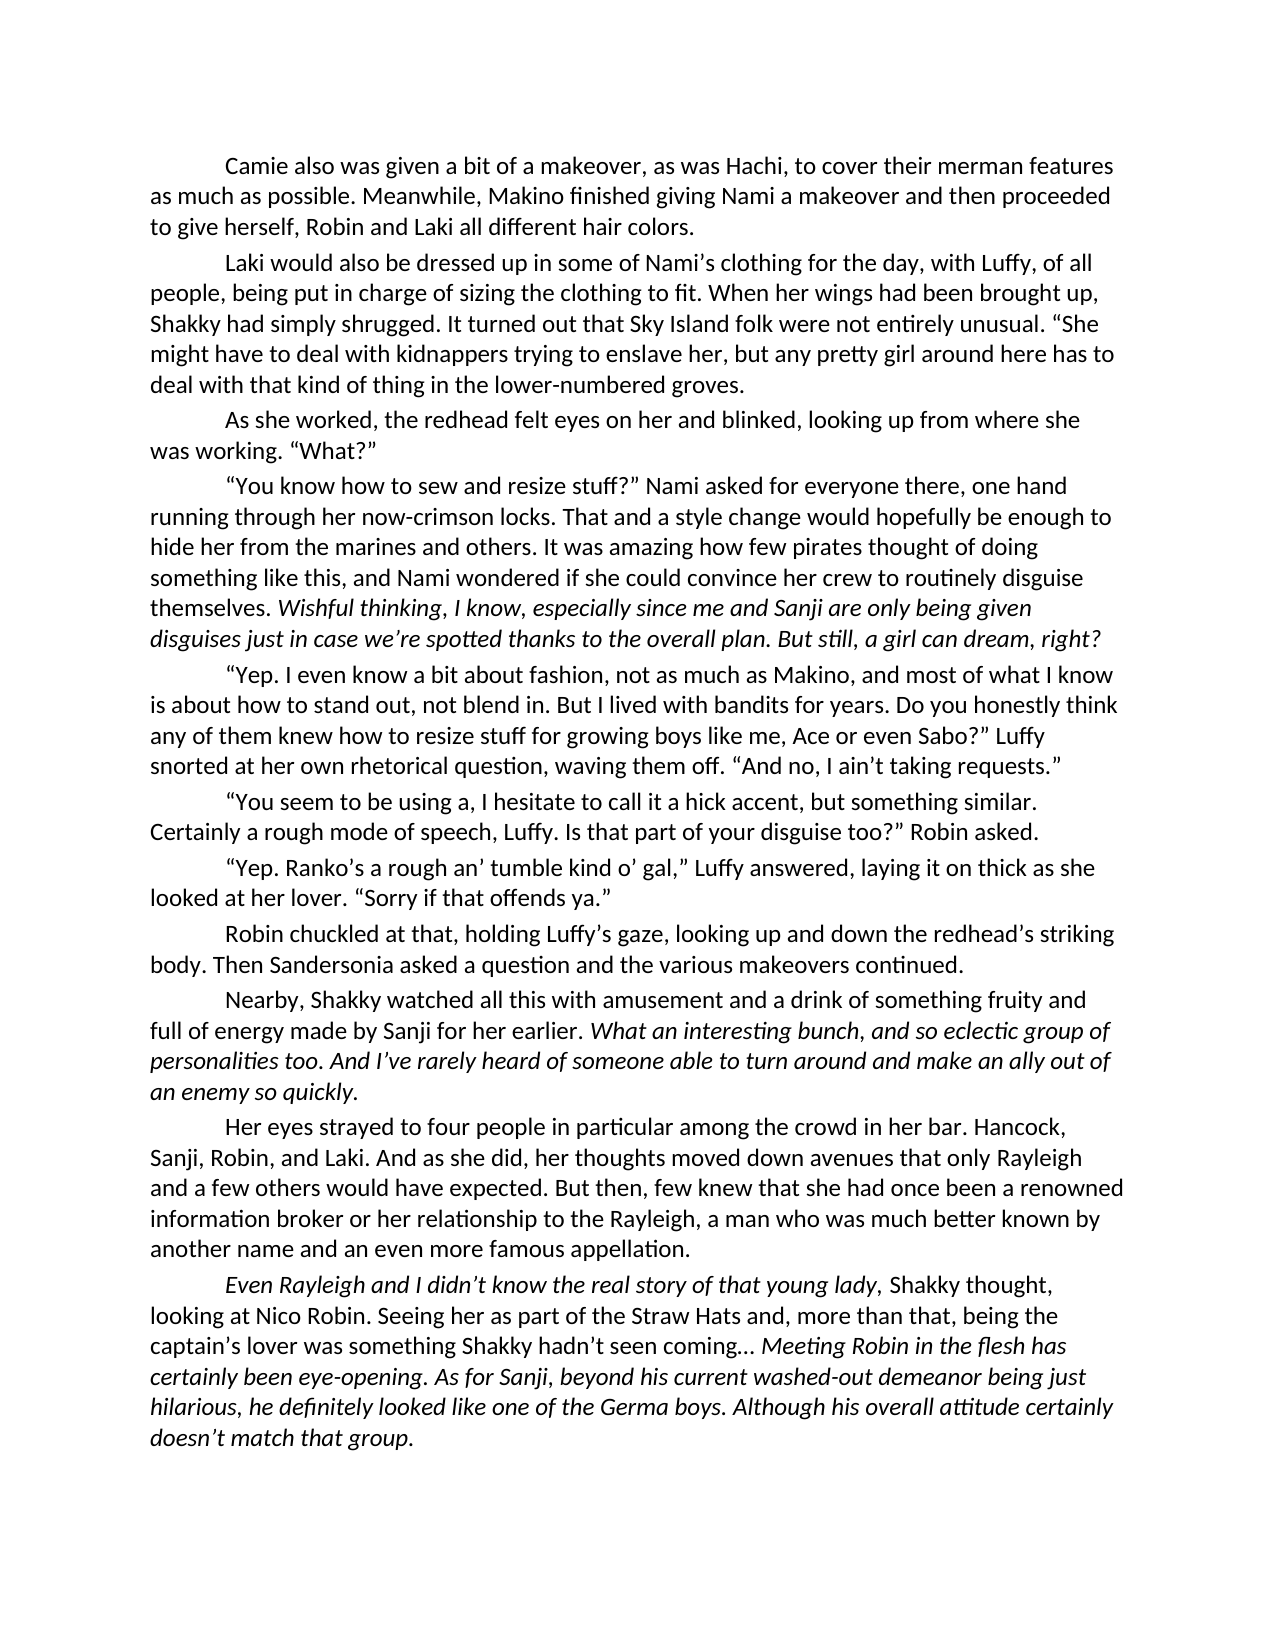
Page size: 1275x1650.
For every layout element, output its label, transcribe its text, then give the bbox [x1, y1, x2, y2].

text “You seem to be using a, I hesitate to call it a hick accent, but something similar. Certainly a rough mode of speech, Luffy. Is that part of your disguise too?” Robin asked. [150, 786, 1125, 847]
text Her eyes strayed to four people in particular among the crowd in her bar. Hancock, Sanji, Robin, and Laki. And as she did, her thoughts moved down avenues that only Rayleigh and a few others would have expected. But then, few knew that she had once been a renowned information broker or her relationship to the Rayleigh, a man who was much better known by another name and an even more famous appellation. [150, 1112, 1125, 1264]
text As she worked, the redhead felt eyes on her and blinked, looking up from where she was working. “What?” [150, 404, 1125, 465]
text Robin chuckled at that, holding Luffy’s gaze, looking up and down the redhead’s striking body. Then Sandersonia asked a question and the various makeovers continued. [150, 918, 1125, 979]
text Laki would also be dressed up in some of Nami’s clothing for the day, with Luffy, of all people, being put in charge of sizing the clothing to fit. When her wings had been brought up, Shakky had simply shrugged. It turned out that Sky Island folk were not entirely unusual. “She might have to deal with kidnappers trying to enslave her, but any pretty girl around here has to deal with that kind of thing in the lower-numbered groves. [150, 247, 1125, 399]
text Even Rayleigh and I didn’t know the real story of that young lady, Shakky thought, looking at Nico Robin. Seeing her as part of the Straw Hats and, more than that, being the captain’s lover was something Shakky hadn’t seen coming… Meeting Robin in the flesh has certainly been eye-opening. As for Sanji, beyond his current washed-out demeanor being just hilarious, he definitely looked like one of the Germa boys. Although his overall attitude certainly doesn’t match that group. [150, 1269, 1125, 1452]
text Nearby, Shakky watched all this with amusement and a drink of something fruity and full of energy made by Sanji for her earlier. What an interesting bunch, and so eclectic group of personalities too. And I’ve rarely heard of someone able to turn around and make an ally out of an enemy so quickly. [150, 984, 1125, 1106]
text “You know how to sew and resize stuff?” Nami asked for everyone there, one hand running through her now-crimson locks. That and a style change would hopefully be enough to hide her from the marines and others. It was amazing how few pirates thought of doing something like this, and Nami wondered if she could convince her crew to routinely disguise themselves. Wishful thinking, I know, especially since me and Sanji are only being given disguises just in case we’re spotted thanks to the overall plan. But still, a girl can dream, right? [150, 471, 1125, 654]
text “Yep. I even know a bit about fashion, not as much as Makino, and most of what I know is about how to stand out, not blend in. But I lived with bandits for years. Do you honestly think any of them knew how to resize stuff for growing boys like me, Ace or even Sabo?” Luffy snorted at her own rhetorical question, waving them off. “And no, I ain’t taking requests.” [150, 659, 1125, 781]
text Camie also was given a bit of a makeover, as was Hachi, to cover their merman features as much as possible. Meanwhile, Makino finished giving Nami a makeover and then proceeded to give herself, Robin and Laki all different hair colors. [150, 150, 1125, 242]
text “Yep. Ranko’s a rough an’ tumble kind o’ gal,” Luffy answered, laying it on thick as she looked at her lover. “Sorry if that offends ya.” [150, 852, 1125, 913]
